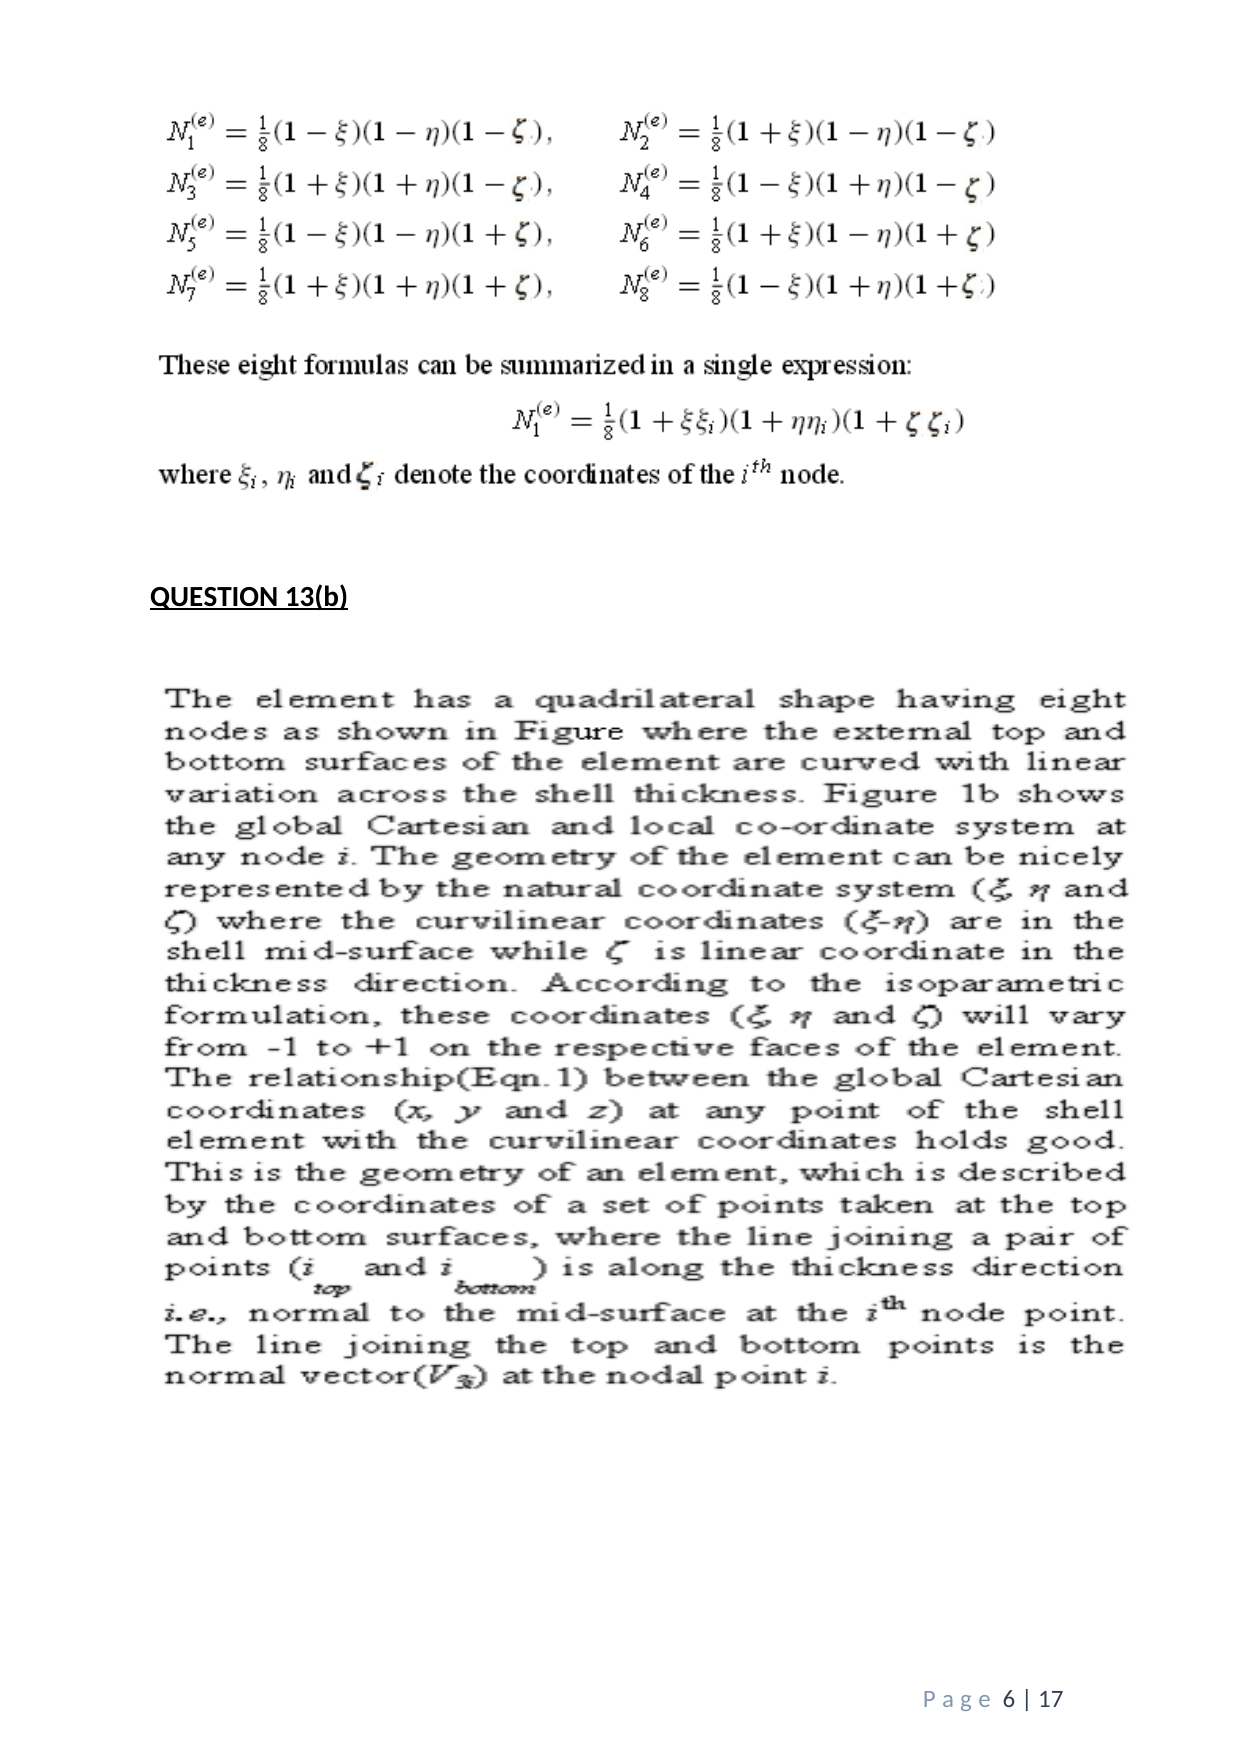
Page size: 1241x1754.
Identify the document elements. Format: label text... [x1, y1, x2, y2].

picture [150, 103, 1031, 322]
text QUESTION 13(b) [150, 578, 1090, 613]
picture [150, 679, 1156, 1416]
picture [150, 340, 1000, 512]
